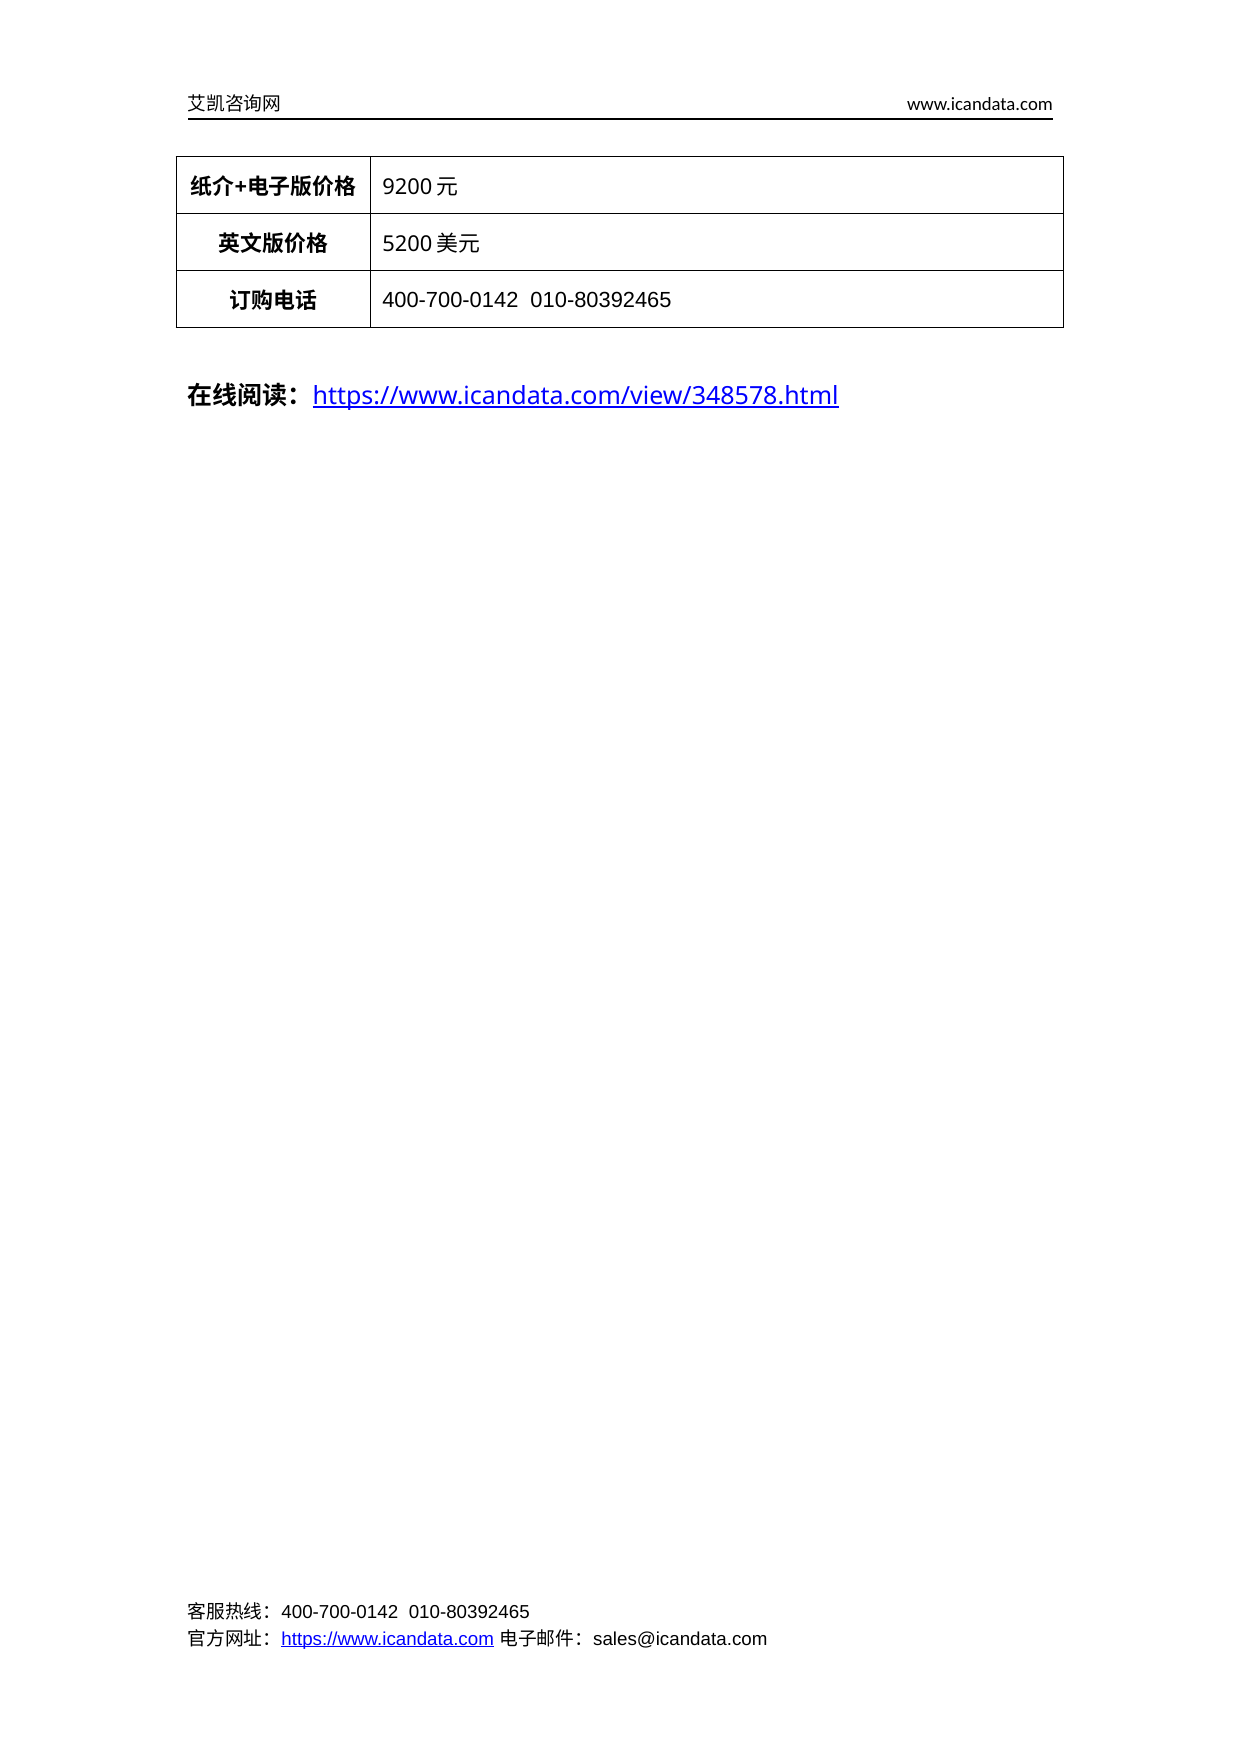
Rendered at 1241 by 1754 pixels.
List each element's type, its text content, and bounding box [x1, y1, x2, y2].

table_cell 9200元 [371, 157, 1063, 213]
text 在线阅读：https://www.icandata.com/view/348578.html [187, 361, 1053, 426]
table_cell 订购电话 [177, 271, 370, 327]
table_cell 英文版价格 [177, 214, 370, 270]
table_cell 纸介+电子版价格 [177, 157, 370, 213]
table_cell 5200美元 [371, 214, 1063, 270]
table_cell 400-700-0142 010-80392465 [371, 271, 1063, 327]
